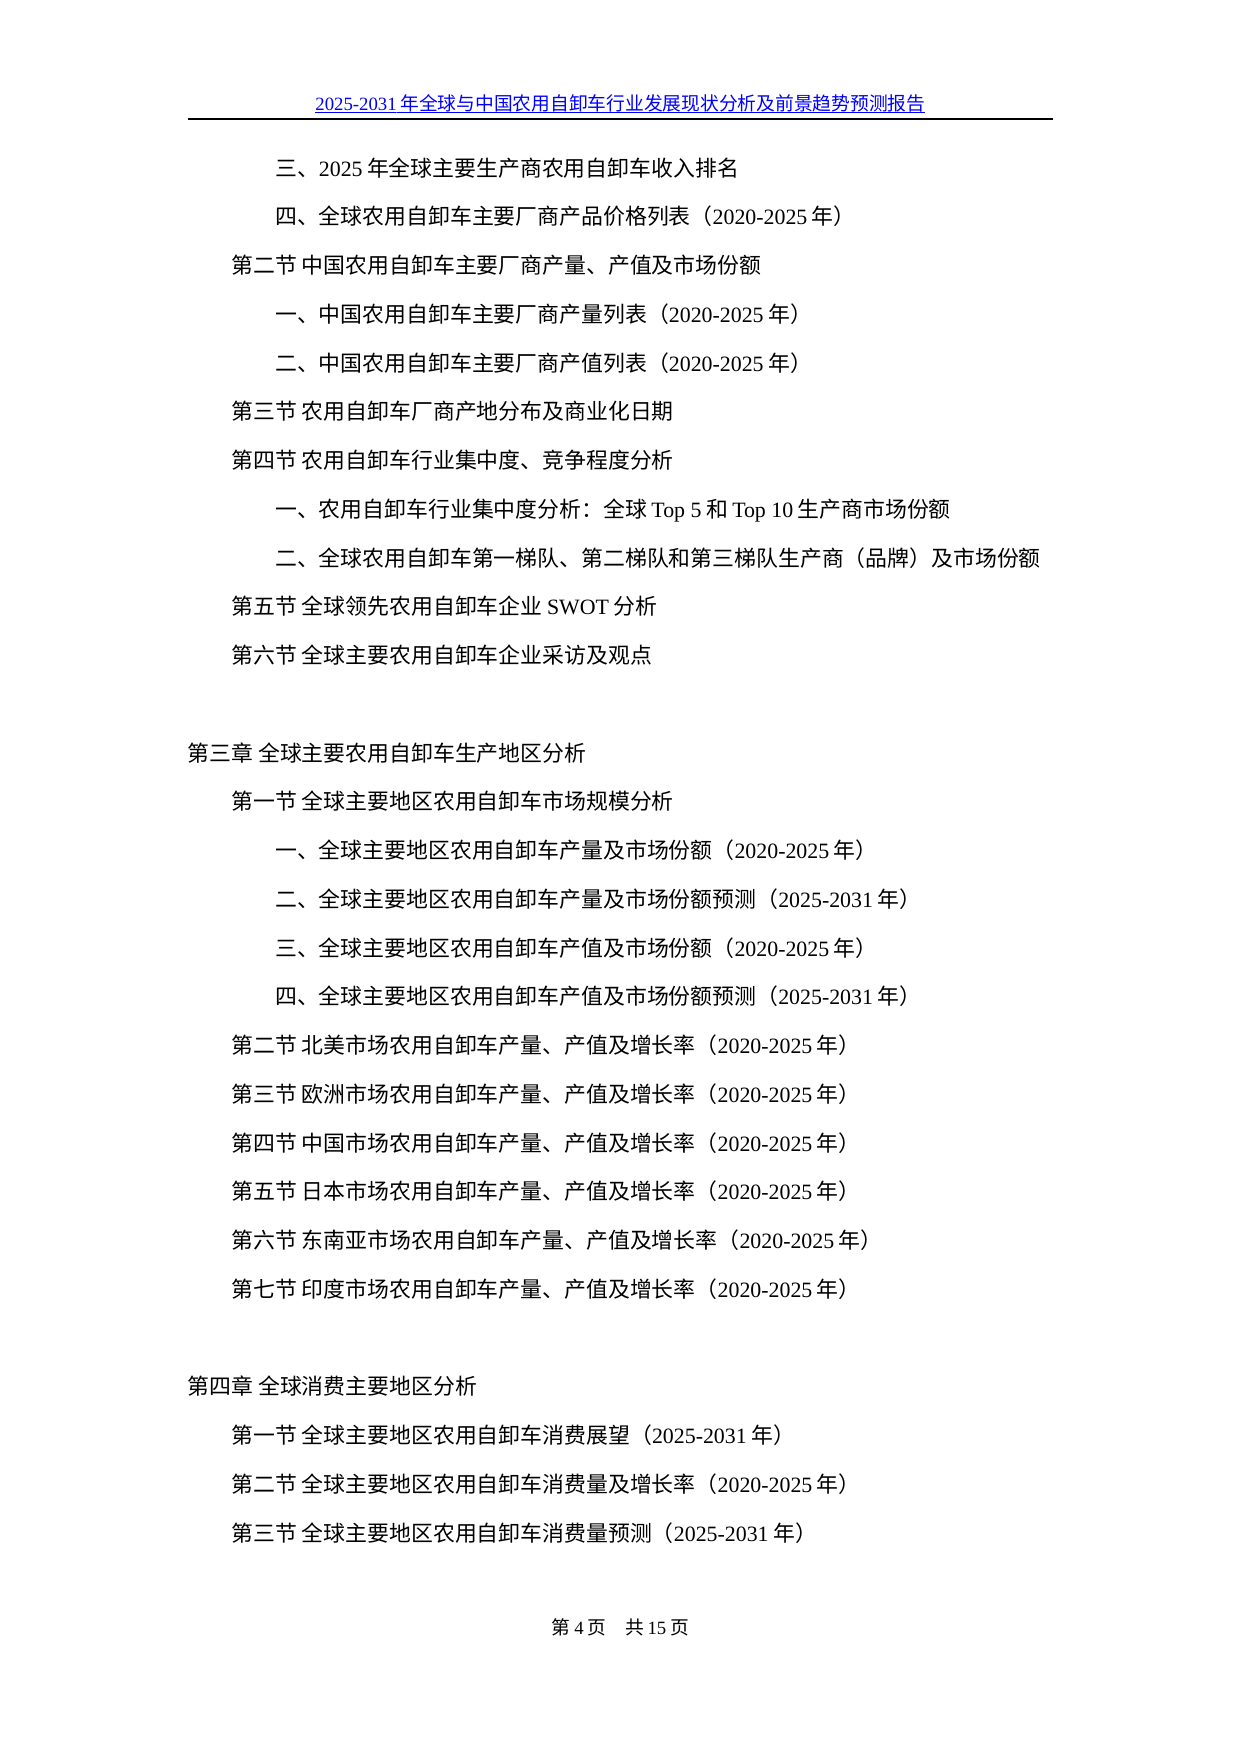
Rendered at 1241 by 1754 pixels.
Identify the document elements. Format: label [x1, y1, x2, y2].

text [187, 150, 1053, 1548]
